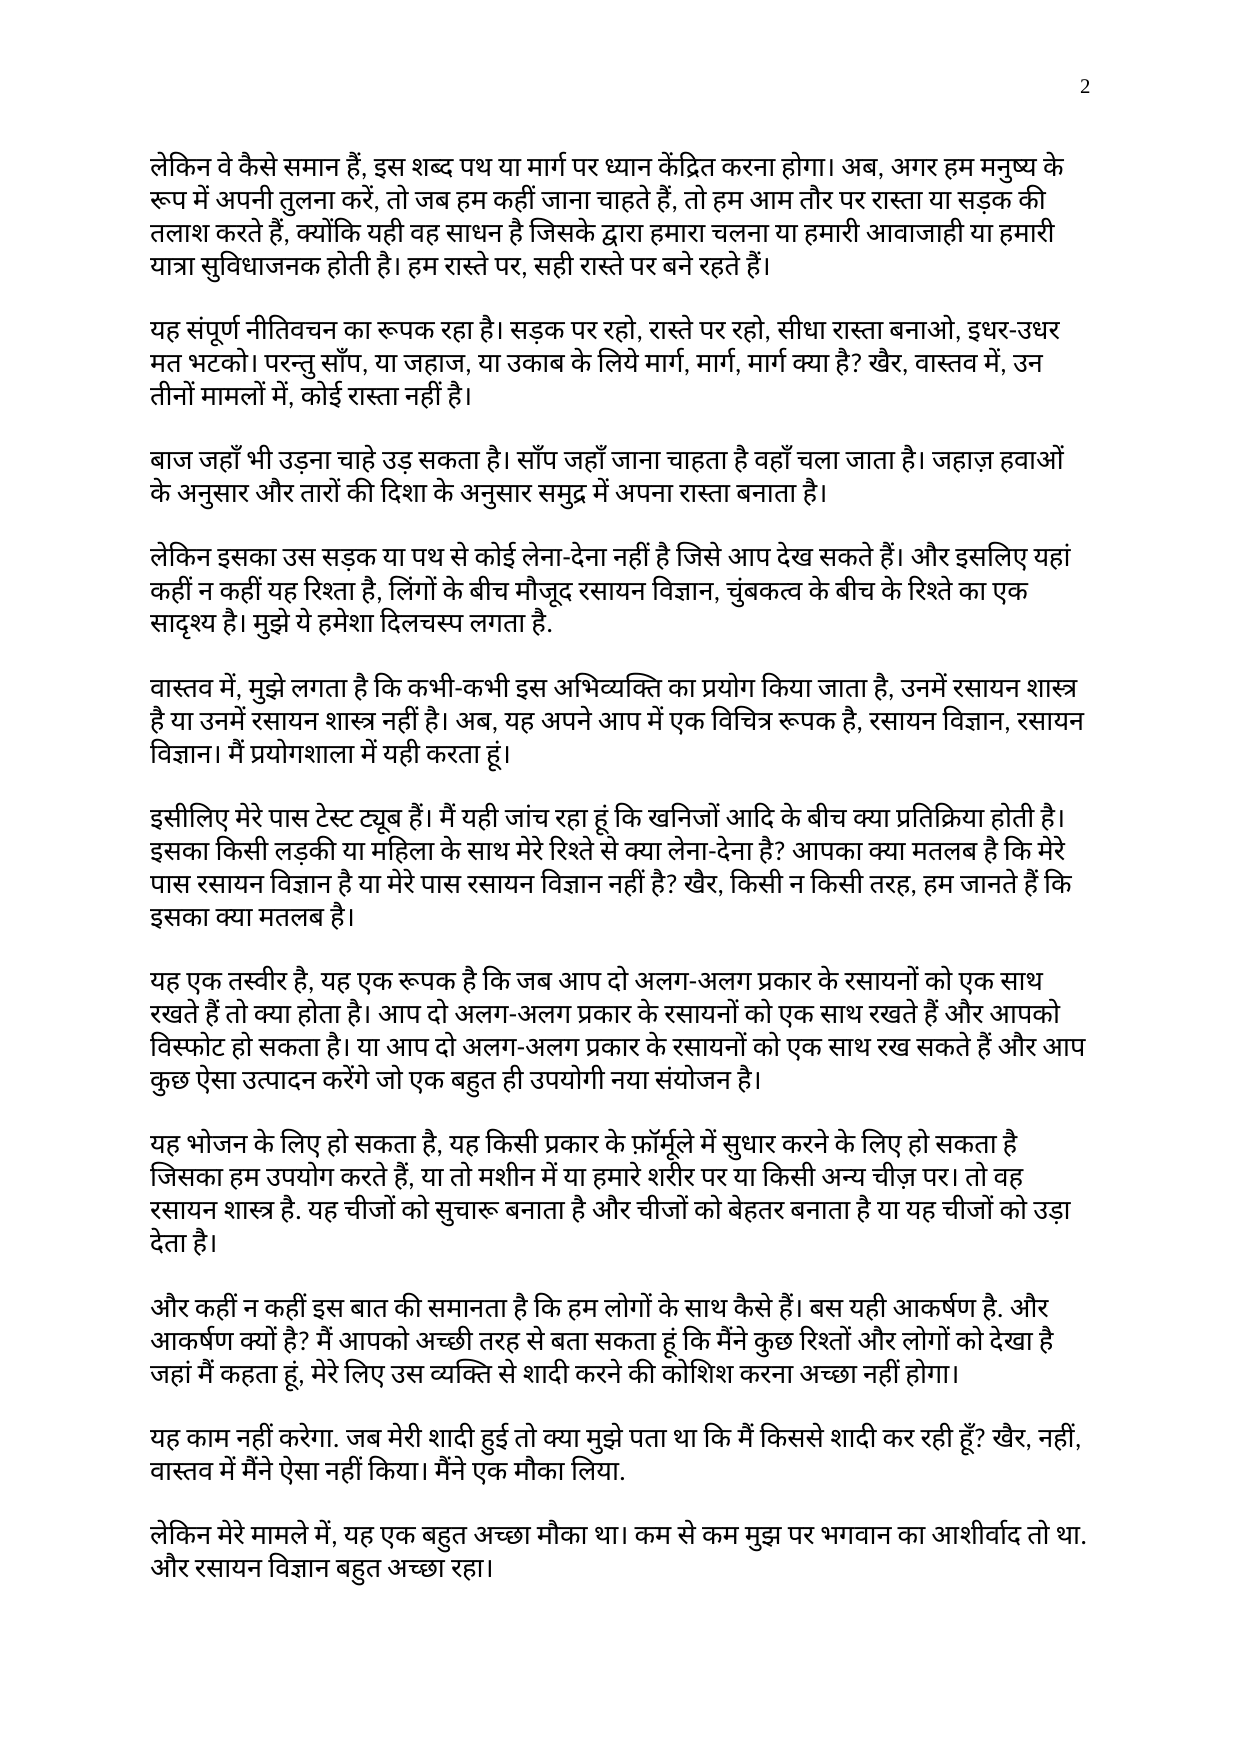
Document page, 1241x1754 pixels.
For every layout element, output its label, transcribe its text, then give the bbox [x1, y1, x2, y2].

text लेकिन वे कैसे समान हैं, इस शब्द पथ या मार्ग पर ध्यान केंद्रित करना होगा। अब, अगर हम मनुष्य के रूप में अपनी तुलना करें, तो जब हम कहीं जाना चाहते हैं, तो हम आम तौर पर रास्ता या सड़क की तलाश करते हैं, क्योंकि यही वह साधन है जिसके द्वारा हमारा चलना या हमारी आवाजाही या हमारी यात्रा सुविधाजनक होती है। हम रास्ते पर, सही रास्ते पर बने रहते हैं। [150, 150, 1090, 282]
text लेकिन इसका उस सड़क या पथ से कोई लेना-देना नहीं है जिसे आप देख सकते हैं। और इसलिए यहां कहीं न कहीं यह रिश्ता है, लिंगों के बीच मौजूद रसायन विज्ञान, चुंबकत्व के बीच के रिश्ते का एक सादृश्य है। मुझे ये हमेशा दिलचस्प लगता है. [150, 541, 1090, 640]
text वास्तव में, मुझे लगता है कि कभी-कभी इस अभिव्यक्ति का प्रयोग किया जाता है, उनमें रसायन शास्त्र है या उनमें रसायन शास्त्र नहीं है। अब, यह अपने आप में एक विचित्र रूपक है, रसायन विज्ञान, रसायन विज्ञान। मैं प्रयोगशाला में यही करता हूं। [150, 671, 1090, 770]
text यह भोजन के लिए हो सकता है, यह किसी प्रकार के फ़ॉर्मूले में सुधार करने के लिए हो सकता है जिसका हम उपयोग करते हैं, या तो मशीन में या हमारे शरीर पर या किसी अन्य चीज़ पर। तो वह रसायन शास्त्र है. यह चीजों को सुचारू बनाता है और चीजों को बेहतर बनाता है या यह चीजों को उड़ा देता है। [150, 1127, 1090, 1259]
text इसीलिए मेरे पास टेस्ट ट्यूब हैं। मैं यही जांच रहा हूं कि खनिजों आदि के बीच क्या प्रतिक्रिया होती है। इसका किसी लड़की या महिला के साथ मेरे रिश्ते से क्या लेना-देना है? आपका क्या मतलब है कि मेरे पास रसायन विज्ञान है या मेरे पास रसायन विज्ञान नहीं है? खैर, किसी न किसी तरह, हम जानते हैं कि इसका क्या मतलब है। [150, 801, 1090, 933]
text लेकिन मेरे मामले में, यह एक बहुत अच्छा मौका था। कम से कम मुझ पर भगवान का आशीर्वाद तो था. और रसायन विज्ञान बहुत अच्छा रहा। [150, 1518, 1090, 1584]
text यह काम नहीं करेगा. जब मेरी शादी हुई तो क्या मुझे पता था कि मैं किससे शादी कर रही हूँ? खैर, नहीं, वास्तव में मैंने ऐसा नहीं किया। मैंने एक मौका लिया. [150, 1421, 1090, 1487]
text यह संपूर्ण नीतिवचन का रूपक रहा है। सड़क पर रहो, रास्ते पर रहो, सीधा रास्ता बनाओ, इधर-उधर मत भटको। परन्तु साँप, या जहाज, या उकाब के लिये मार्ग, मार्ग, मार्ग क्या है? खैर, वास्तव में, उन तीनों मामलों में, कोई रास्ता नहीं है। [150, 313, 1090, 412]
text बाज जहाँ भी उड़ना चाहे उड़ सकता है। साँप जहाँ जाना चाहता है वहाँ चला जाता है। जहाज़ हवाओं के अनुसार और तारों की दिशा के अनुसार समुद्र में अपना रास्ता बनाता है। [150, 443, 1090, 509]
text और कहीं न कहीं इस बात की समानता है कि हम लोगों के साथ कैसे हैं। बस यही आकर्षण है. और आकर्षण क्यों है? मैं आपको अच्छी तरह से बता सकता हूं कि मैंने कुछ रिश्तों और लोगों को देखा है जहां मैं कहता हूं, मेरे लिए उस व्यक्ति से शादी करने की कोशिश करना अच्छा नहीं होगा। [150, 1291, 1090, 1390]
text यह एक तस्वीर है, यह एक रूपक है कि जब आप दो अलग-अलग प्रकार के रसायनों को एक साथ रखते हैं तो क्या होता है। आप दो अलग-अलग प्रकार के रसायनों को एक साथ रखते हैं और आपको विस्फोट हो सकता है। या आप दो अलग-अलग प्रकार के रसायनों को एक साथ रख सकते हैं और आप कुछ ऐसा उत्पादन करेंगे जो एक बहुत ही उपयोगी नया संयोजन है। [150, 964, 1090, 1096]
